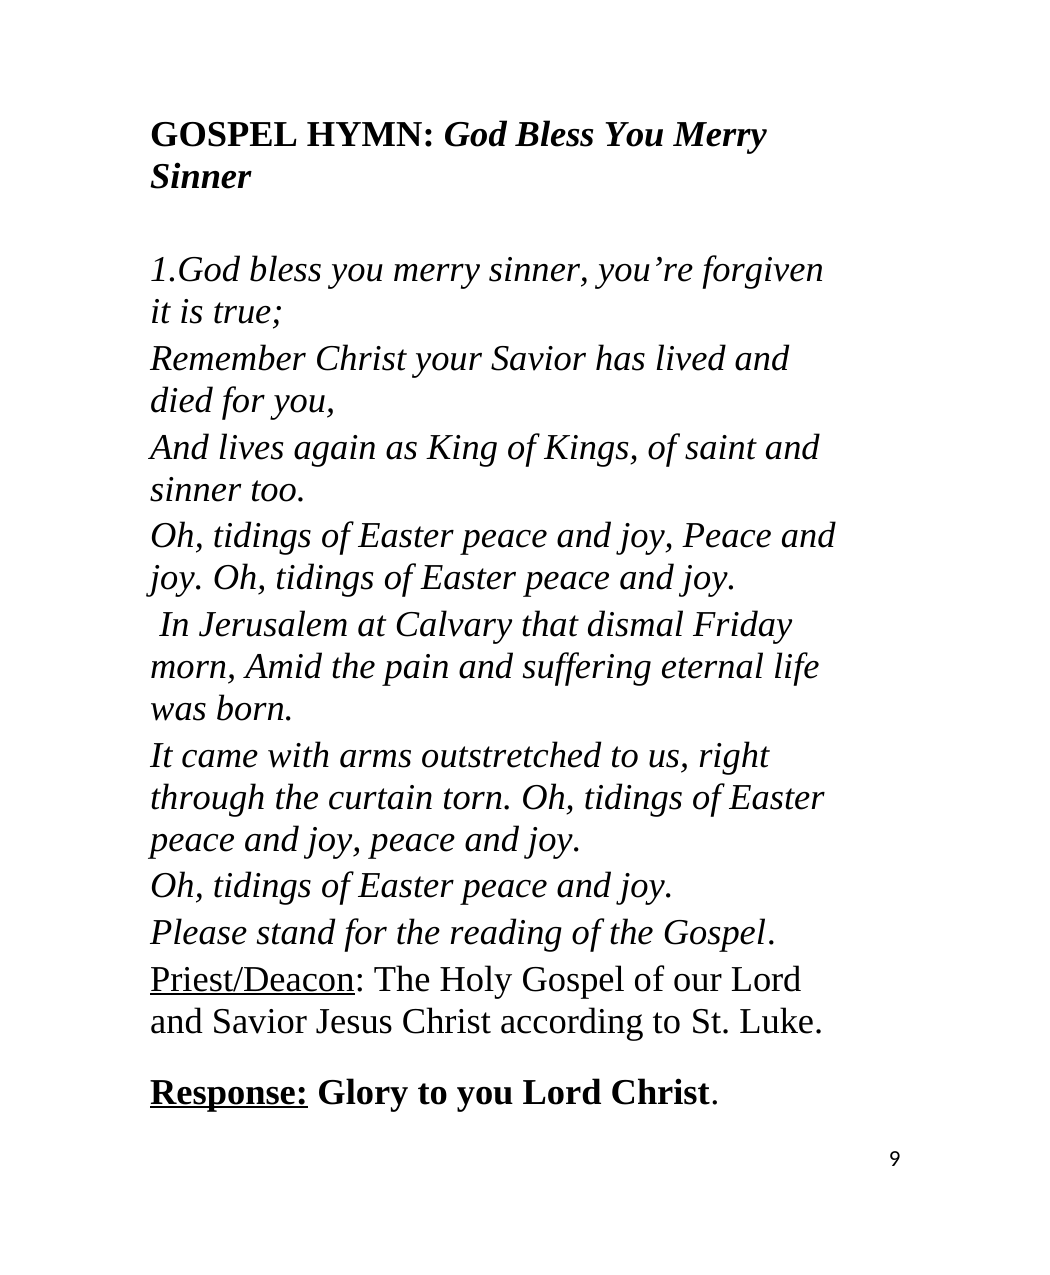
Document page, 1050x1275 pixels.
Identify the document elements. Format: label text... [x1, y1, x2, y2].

text It came with arms outstretched to us, right through the curtain torn. Oh, tidings of Easter peace and joy, peace and joy. [150, 733, 850, 859]
text In Jerusalem at Calvary that dismal Friday morn, Amid the pain and suffering eternal life was born. [150, 602, 850, 728]
text Priest/Deacon: The Holy Gospel of our Lord and Savior Jesus Christ according to St. Luke. [150, 957, 850, 1041]
text Remember Christ your Savior has lived and died for you, [150, 336, 850, 420]
text Oh, tidings of Easter peace and joy, Peace and joy. Oh, tidings of Easter peace and joy. [150, 514, 850, 598]
text 1.God bless you merry sinner, you’re forgiven it is true; [150, 248, 850, 332]
text And lives again as King of Kings, of saint and sinner too. [150, 425, 850, 509]
text Please stand for the reading of the Gospel. [150, 910, 850, 952]
text GOSPEL HYMN: God Bless You Merry Sinner [150, 112, 850, 196]
text Response: Glory to you Lord Christ. [150, 1070, 850, 1112]
text Oh, tidings of Easter peace and joy. [150, 864, 850, 906]
